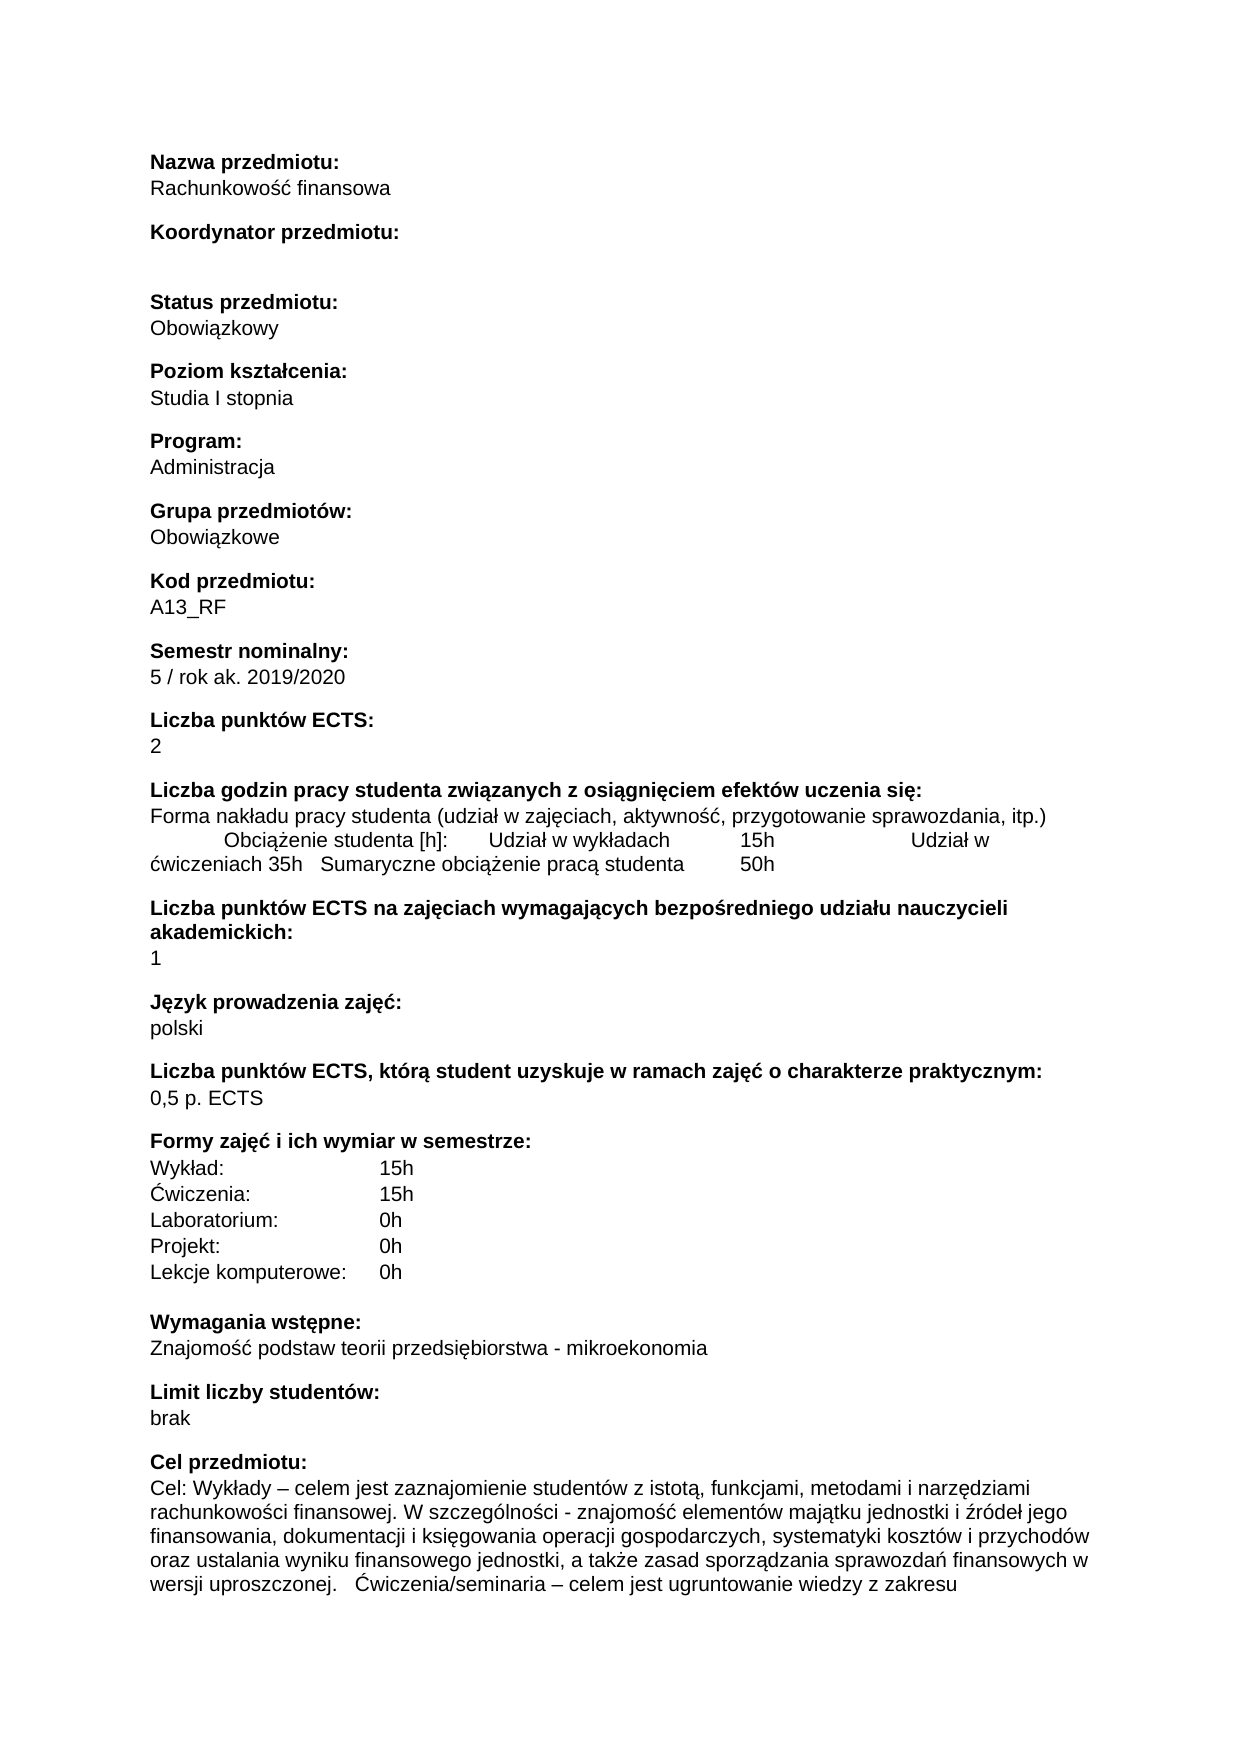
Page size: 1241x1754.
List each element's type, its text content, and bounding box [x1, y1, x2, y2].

table_cell Lekcje komputerowe: [140, 1260, 367, 1284]
text polski [150, 1016, 1090, 1039]
text Cel przedmiotu: [150, 1449, 1090, 1473]
table_cell 0h [369, 1232, 597, 1258]
text Forma nakładu pracy studenta (udział w zajęciach, aktywność, przygotowanie sprawozdania, itp.) Obciążenie studenta [h]: Udział w wykładach 15h Udział w ćwiczeniach 35h Sumaryczne obciążenie pracą studenta 50h [150, 804, 1090, 876]
table_cell Ćwiczenia: [140, 1182, 367, 1206]
text 1 [150, 946, 1090, 970]
text Liczba punktów ECTS: [150, 708, 1090, 732]
text Wymagania wstępne: [150, 1310, 1090, 1334]
text Poziom kształcenia: [150, 359, 1090, 383]
table_cell 0h [369, 1206, 597, 1232]
text Limit liczby studentów: [150, 1380, 1090, 1404]
text Liczba punktów ECTS na zajęciach wymagających bezpośredniego udziału nauczycieli akademickich: [150, 896, 1090, 944]
text Liczba punktów ECTS, którą student uzyskuje w ramach zajęć o charakterze praktycznym: [150, 1059, 1090, 1083]
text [150, 1476, 1090, 1595]
text Obowiązkowe [150, 525, 1090, 549]
text Semestr nominalny: [150, 638, 1090, 662]
text Administracja [150, 455, 1090, 479]
text Znajomość podstaw teorii przedsiębiorstwa - mikroekonomia [150, 1336, 1090, 1360]
table_header 15h [369, 1156, 597, 1180]
text Status przedmiotu: [150, 289, 1090, 313]
table_cell Laboratorium: [140, 1208, 367, 1232]
table_header Wykład: [140, 1156, 367, 1180]
text 0,5 p. ECTS [150, 1085, 1090, 1109]
text Rachunkowość finansowa [150, 176, 1090, 200]
table_cell 0h [369, 1258, 597, 1284]
text A13_RF [150, 595, 1090, 619]
text 2 [150, 734, 1090, 758]
text Kod przedmiotu: [150, 569, 1090, 593]
text Studia I stopnia [150, 385, 1090, 409]
text Formy zajęć i ich wymiar w semestrze: [150, 1129, 1090, 1153]
text Program: [150, 429, 1090, 453]
text Koordynator przedmiotu: [150, 220, 1090, 244]
table_cell 15h [369, 1180, 597, 1206]
text Grupa przedmiotów: [150, 499, 1090, 523]
text Obowiązkowy [150, 316, 1090, 339]
table_cell Projekt: [140, 1234, 367, 1258]
text 5 / rok ak. 2019/2020 [150, 664, 1090, 688]
text Nazwa przedmiotu: [150, 150, 1090, 174]
text Liczba godzin pracy studenta związanych z osiągnięciem efektów uczenia się: [150, 778, 1090, 802]
text brak [150, 1406, 1090, 1430]
text Język prowadzenia zajęć: [150, 989, 1090, 1013]
